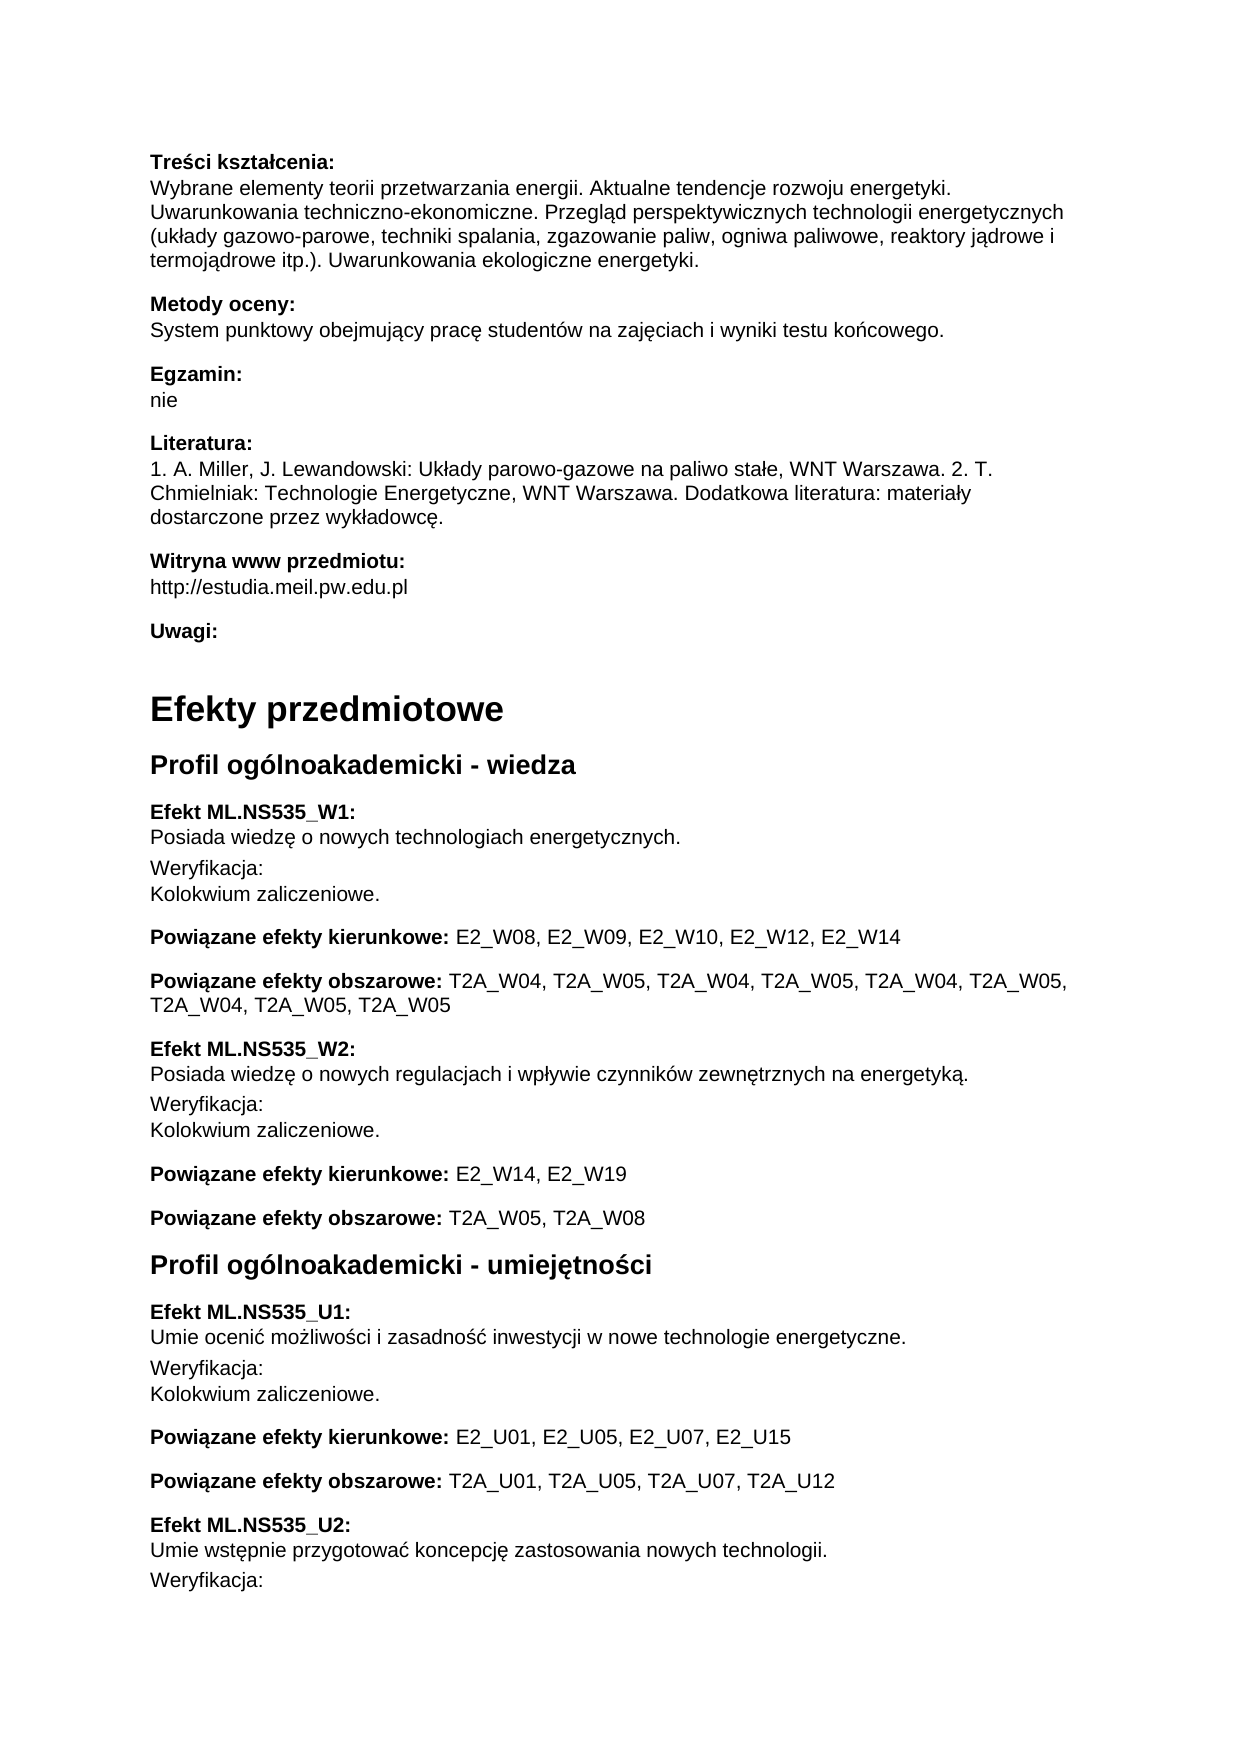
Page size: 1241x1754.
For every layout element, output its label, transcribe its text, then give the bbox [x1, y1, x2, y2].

text Powiązane efekty obszarowe: T2A_W04, T2A_W05, T2A_W04, T2A_W05, T2A_W04, T2A_W05, T2A_W04, T2A_W05, T2A_W05 [150, 969, 1090, 1017]
text Powiązane efekty obszarowe: T2A_U01, T2A_U05, T2A_U07, T2A_U12 [150, 1469, 1090, 1493]
text Efekt ML.NS535_U1: [150, 1300, 1090, 1324]
text Wybrane elementy teorii przetwarzania energii. Aktualne tendencje rozwoju energetyki. Uwarunkowania techniczno-ekonomiczne. Przegląd perspektywicznych technologii energetycznych (układy gazowo-parowe, techniki spalania, zgazowanie paliw, ogniwa paliwowe, reaktory jądrowe i termojądrowe itp.). Uwarunkowania ekologiczne energetyki. [150, 176, 1090, 272]
text Weryfikacja: [150, 1355, 1090, 1379]
subtitle Profil ogólnoakademicki - wiedza [150, 749, 1090, 780]
text Kolokwium zaliczeniowe. [150, 1118, 1090, 1142]
subtitle Profil ogólnoakademicki - umiejętności [150, 1249, 1090, 1280]
text Efekt ML.NS535_U2: [150, 1513, 1090, 1537]
text Kolokwium zaliczeniowe. [150, 881, 1090, 905]
text http://estudia.meil.pw.edu.pl [150, 575, 1090, 599]
text Powiązane efekty kierunkowe: E2_W08, E2_W09, E2_W10, E2_W12, E2_W14 [150, 925, 1090, 949]
text Weryfikacja: [150, 1092, 1090, 1116]
text Posiada wiedzę o nowych regulacjach i wpływie czynników zewnętrznych na energetyką. [150, 1062, 1090, 1086]
text Egzamin: [150, 361, 1090, 385]
text Treści kształcenia: [150, 150, 1090, 174]
subtitle Efekty przedmiotowe [150, 688, 1090, 729]
text Weryfikacja: [150, 855, 1090, 879]
text nie [150, 387, 1090, 411]
text 1. A. Miller, J. Lewandowski: Układy parowo-gazowe na paliwo stałe, WNT Warszawa. 2. T. Chmielniak: Technologie Energetyczne, WNT Warszawa. Dodatkowa literatura: materiały dostarczone przez wykładowcę. [150, 457, 1090, 529]
text Kolokwium zaliczeniowe. [150, 1381, 1090, 1405]
text Umie ocenić możliwości i zasadność inwestycji w nowe technologie energetyczne. [150, 1325, 1090, 1349]
text Uwagi: [150, 619, 1090, 643]
text Efekt ML.NS535_W1: [150, 800, 1090, 824]
text Literatura: [150, 431, 1090, 455]
text Metody oceny: [150, 292, 1090, 316]
text Efekt ML.NS535_W2: [150, 1037, 1090, 1061]
text Weryfikacja: [150, 1568, 1090, 1592]
text Powiązane efekty kierunkowe: E2_U01, E2_U05, E2_U07, E2_U15 [150, 1425, 1090, 1449]
text Powiązane efekty kierunkowe: E2_W14, E2_W19 [150, 1162, 1090, 1186]
text Witryna www przedmiotu: [150, 549, 1090, 573]
text Posiada wiedzę o nowych technologiach energetycznych. [150, 825, 1090, 849]
text Powiązane efekty obszarowe: T2A_W05, T2A_W08 [150, 1205, 1090, 1229]
text System punktowy obejmujący pracę studentów na zajęciach i wyniki testu końcowego. [150, 318, 1090, 342]
text Umie wstępnie przygotować koncepcję zastosowania nowych technologii. [150, 1538, 1090, 1562]
